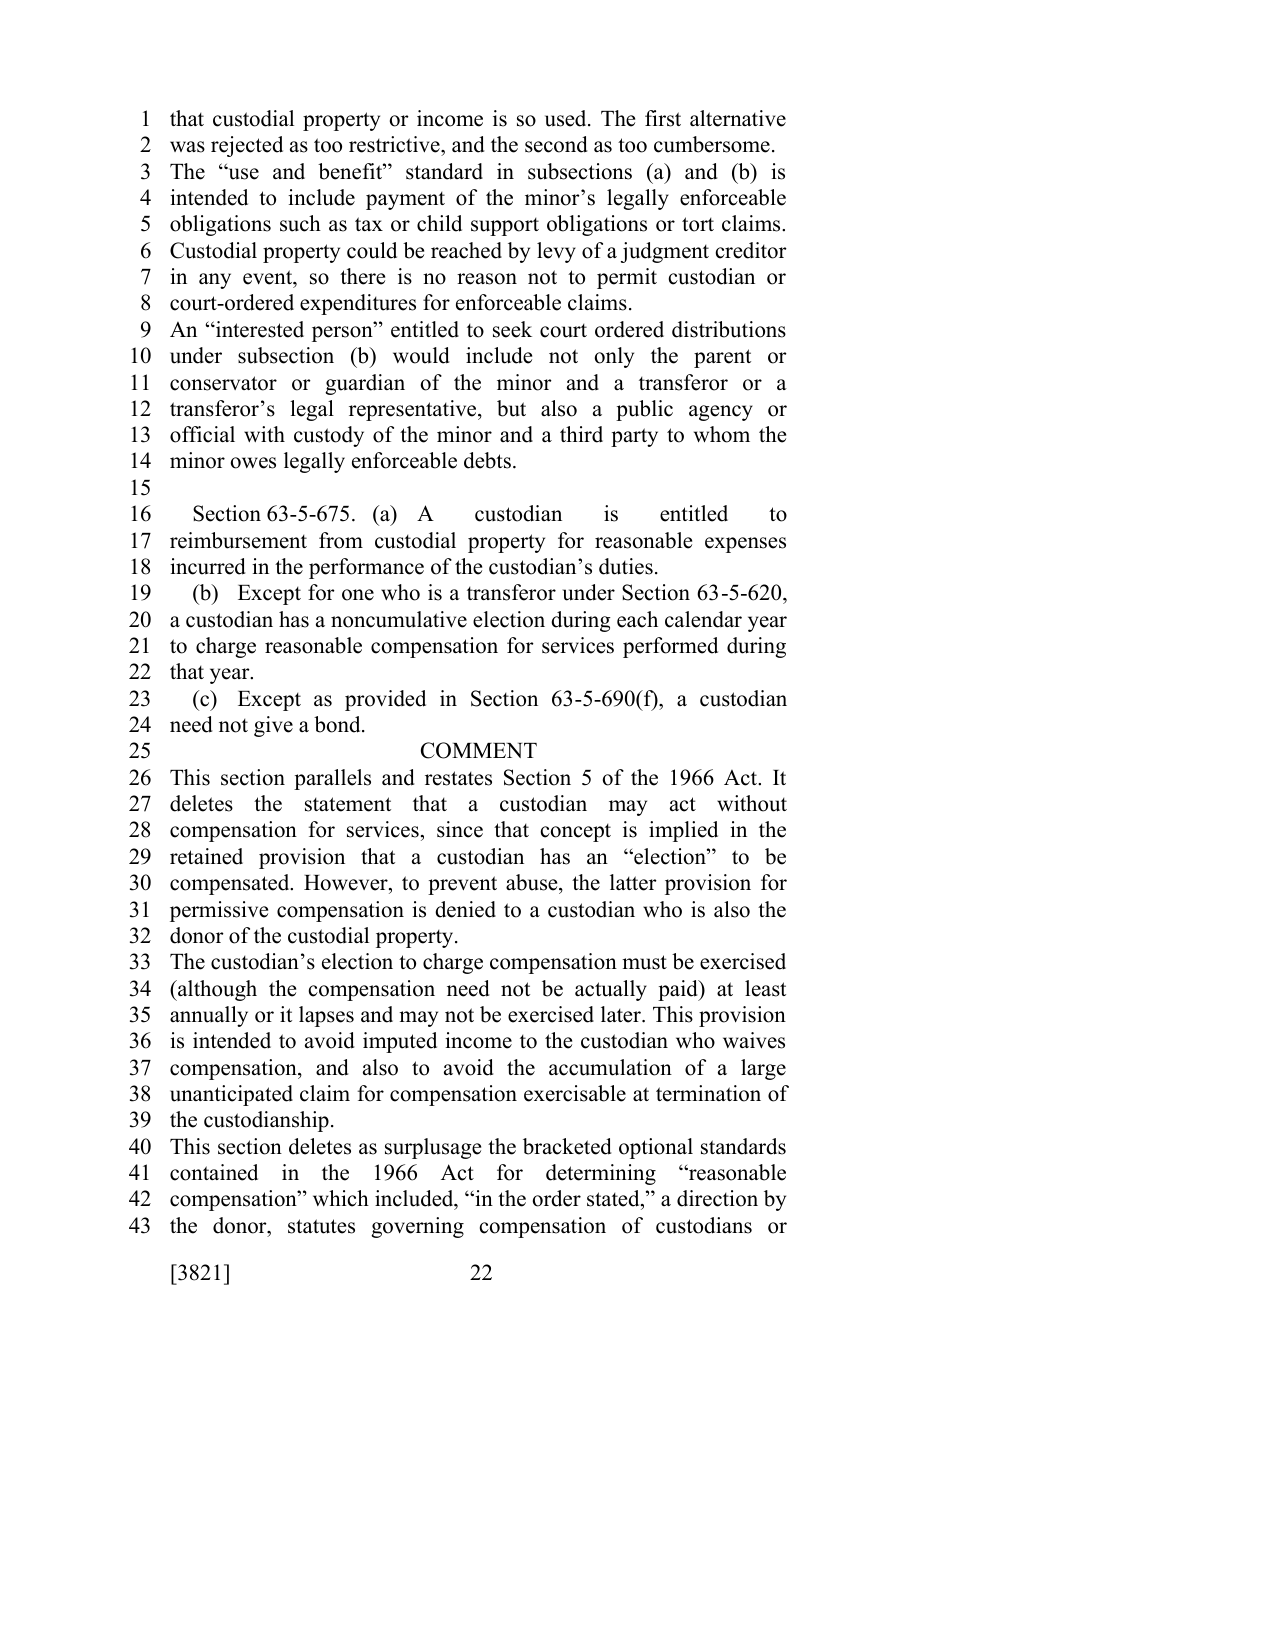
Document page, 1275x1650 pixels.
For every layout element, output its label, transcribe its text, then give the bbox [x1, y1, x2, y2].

text Section 63-5-675. (a) A custodian is entitled to reimbursement from custodial property for reasonable expenses incurred in the performance of the custodian’s duties. [169, 500, 787, 579]
text (b) Except for one who is a transferor under Section 63-5-620, a custodian has a noncumulative election during each calendar year to charge reasonable compensation for services performed during that year. [169, 579, 787, 685]
text This section parallels and restates Section 5 of the 1966 Act. It deletes the statement that a custodian may act without compensation for services, since that concept is implied in the retained provision that a custodian has an “election” to be compensated. However, to prevent abuse, the latter provision for permissive compensation is denied to a custodian who is also the donor of the custodial property. [169, 764, 787, 948]
text An “interested person” entitled to seek court ordered distributions under subsection (b) would include not only the parent or conservator or guardian of the minor and a transferor or a transferor’s legal representative, but also a public agency or official with custody of the minor and a third party to whom the minor owes legally enforceable debts. [169, 316, 787, 474]
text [169, 105, 787, 158]
text COMMENT [169, 737, 787, 764]
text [169, 1133, 787, 1238]
text The “use and benefit” standard in subsections (a) and (b) is intended to include payment of the minor’s legally enforceable obligations such as tax or child support obligations or tort claims. Custodial property could be reached by levy of a judgment creditor in any event, so there is no reason not to permit custodian or court-ordered expenditures for enforceable claims. [169, 158, 787, 316]
text (c) Except as provided in Section 63-5-690(f), a custodian need not give a bond. [169, 685, 787, 737]
text The custodian’s election to charge compensation must be exercised (although the compensation need not be actually paid) at least annually or it lapses and may not be exercised later. This provision is intended to avoid imputed income to the custodian who waives compensation, and also to avoid the accumulation of a large unanticipated claim for compensation exercisable at termination of the custodianship. [169, 948, 787, 1133]
